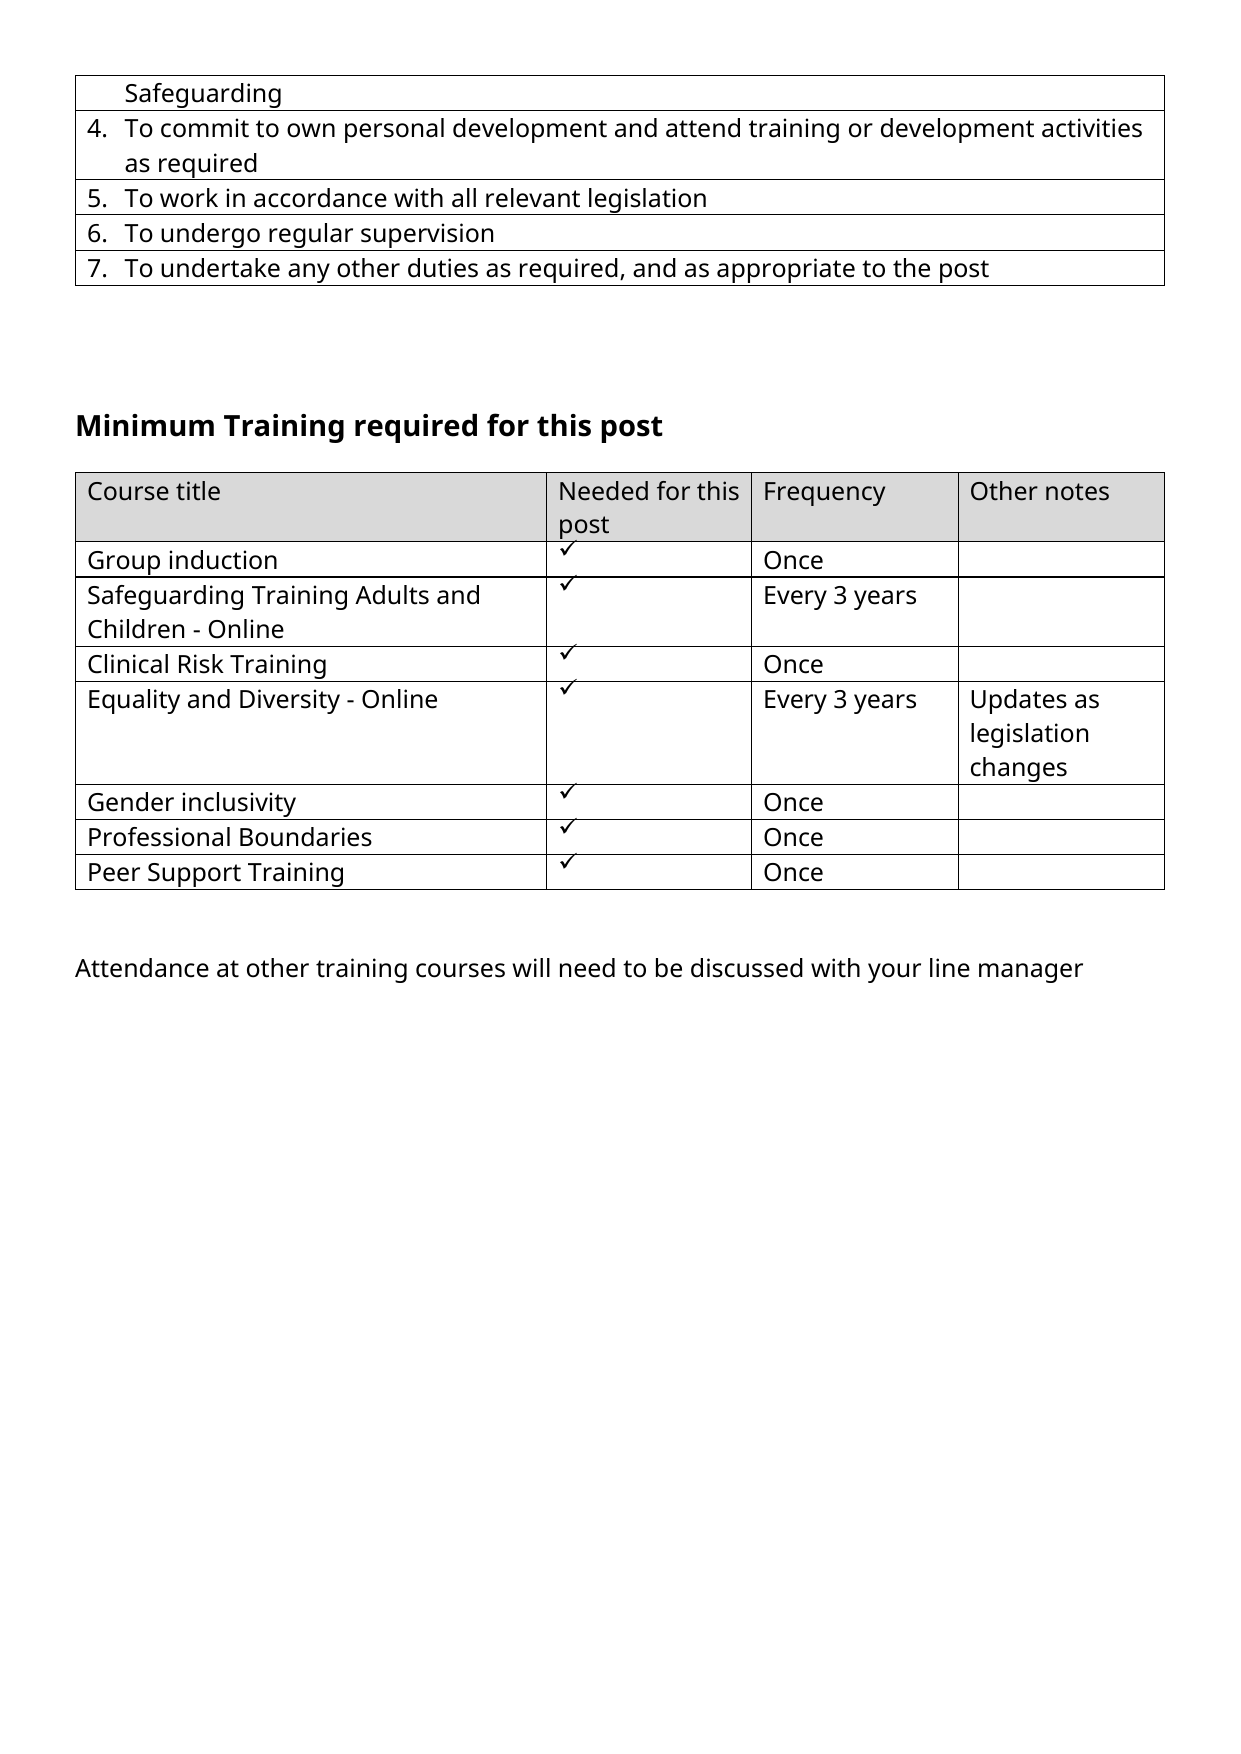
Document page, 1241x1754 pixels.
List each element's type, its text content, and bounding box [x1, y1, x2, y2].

table_cell Peer Support Training [76, 855, 546, 889]
table_cell Clinical Risk Training [76, 647, 546, 681]
table_header Needed for this post [547, 473, 751, 541]
table_header Other notes [959, 473, 1164, 541]
table_cell To work in accordance with all relevant legislation [76, 180, 1164, 214]
table_cell Equality and Diversity - Online [76, 682, 546, 784]
table_cell Once [752, 542, 958, 576]
table_cell Once [752, 855, 958, 889]
table_cell Updates as legislation changes [959, 682, 1164, 784]
table_cell Group induction [76, 542, 546, 576]
table_header Course title [76, 473, 546, 541]
table_cell [959, 785, 1164, 819]
table_cell [959, 542, 1164, 576]
table_cell [547, 542, 751, 576]
table_cell Every 3 years [752, 578, 958, 646]
table_cell [959, 647, 1164, 681]
table_cell [547, 820, 751, 854]
table_cell Once [752, 647, 958, 681]
table_cell [959, 820, 1164, 854]
table_cell Gender inclusivity [76, 785, 546, 819]
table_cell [76, 76, 1164, 110]
table_cell [959, 855, 1164, 889]
text Attendance at other training courses will need to be discussed with your line manager [75, 950, 1165, 984]
text Minimum Training required for this post [75, 406, 1165, 445]
table_cell Professional Boundaries [76, 820, 546, 854]
table_cell To undergo regular supervision [76, 215, 1164, 249]
table_cell Every 3 years [752, 682, 958, 784]
table_cell Once [752, 820, 958, 854]
table_cell [547, 578, 751, 646]
table_cell To undertake any other duties as required, and as appropriate to the post [76, 251, 1164, 284]
table_cell [547, 682, 751, 784]
table_cell To commit to own personal development and attend training or development activities as required [76, 111, 1164, 179]
table_header Frequency [752, 473, 958, 541]
table_cell [547, 785, 751, 819]
table_cell Once [752, 785, 958, 819]
table_cell Safeguarding Training Adults and Children - Online [76, 578, 546, 646]
table_cell [547, 647, 751, 681]
table_cell [959, 578, 1164, 646]
table_cell [547, 855, 751, 889]
